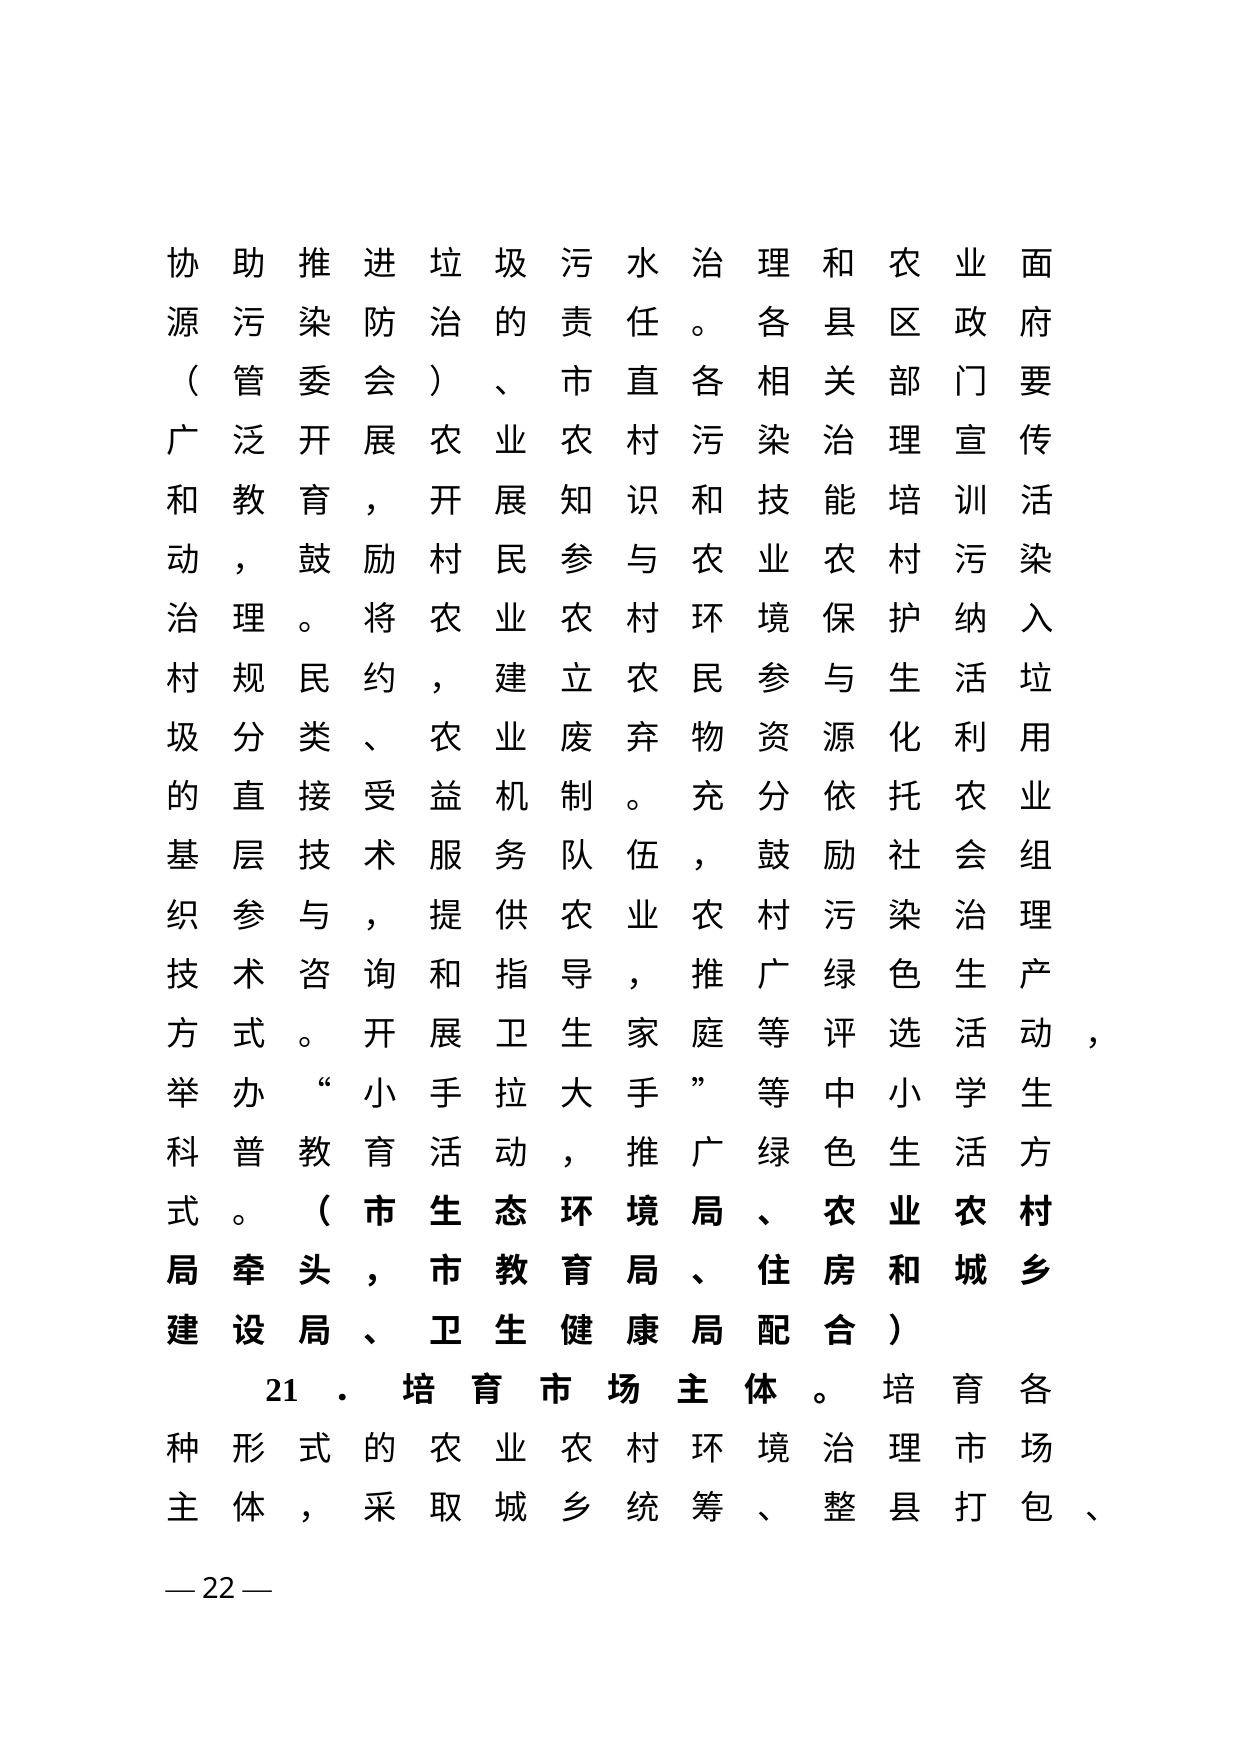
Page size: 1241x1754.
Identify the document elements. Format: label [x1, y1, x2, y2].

text [167, 231, 1085, 1357]
text [167, 1357, 1085, 1535]
